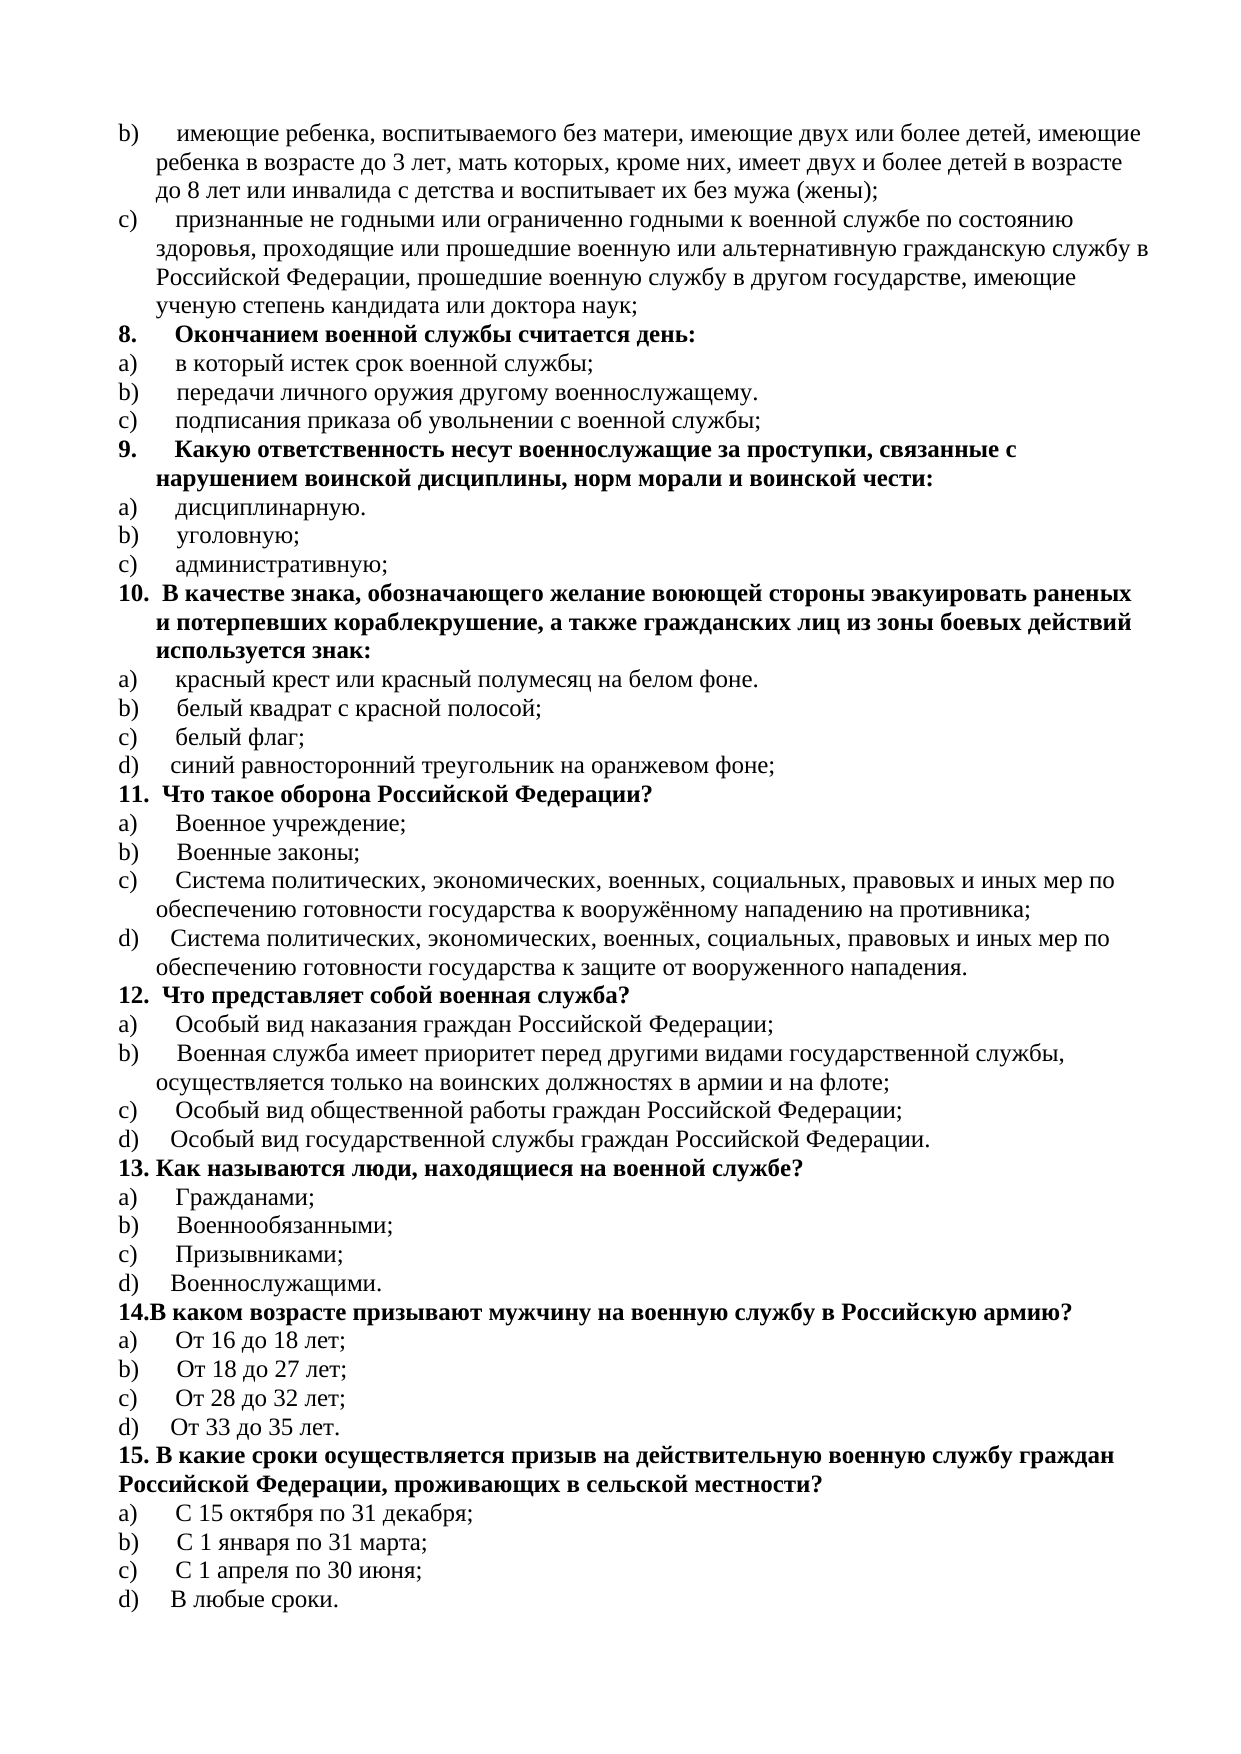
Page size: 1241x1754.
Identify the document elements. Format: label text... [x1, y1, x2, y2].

text a) Военное учреждение; [118, 808, 1152, 837]
text c) От 28 до 32 лет; [118, 1383, 1152, 1412]
text b) передачи личного оружия другому военнослужащему. [118, 377, 1152, 406]
text d) В любые сроки. [118, 1584, 1152, 1613]
text 12. Что представляет собой военная служба? [118, 981, 1152, 1009]
text d) Военнослужащими. [118, 1268, 1152, 1297]
text c) Система политических, экономических, военных, социальных, правовых и иных мер по обеспечению готовности государства к вооружённому нападению на противника; [118, 866, 1152, 923]
text a) Гражданами; [118, 1182, 1152, 1211]
text 13. Как называются люди, находящиеся на военной службе? [118, 1153, 1152, 1182]
text a) красный крест или красный полумесяц на белом фоне. [118, 664, 1152, 693]
text c) С 1 апреля по 30 июня; [118, 1556, 1152, 1584]
text c) признанные не годными или ограниченно годными к военной службе по состоянию здоровья, проходящие или прошедшие военную или альтернативную гражданскую службу в Российской Федерации, прошедшие военную службу в другом государстве, имеющие ученую степень кандидата или доктора наук; [118, 204, 1152, 319]
text d) синий равносторонний треугольник на оранжевом фоне; [118, 751, 1152, 779]
text b) Военные законы; [118, 837, 1152, 866]
text b) Военная служба имеет приоритет перед другими видами государственной службы, осуществляется только на воинских должностях в армии и на флоте; [118, 1038, 1152, 1096]
text b) С 1 января по 31 марта; [118, 1527, 1152, 1556]
text b) имеющие ребенка, воспитываемого без матери, имеющие двух или более детей, имеющие ребенка в возрасте до 3 лет, мать которых, кроме них, имеет двух и более детей в возрасте до 8 лет или инвалида с детства и воспитывает их без мужа (жены); [118, 118, 1152, 204]
text c) Призывниками; [118, 1239, 1152, 1268]
text a) в который истек срок военной службы; [118, 348, 1152, 377]
text a) дисциплинарную. [118, 492, 1152, 521]
text 9. Какую ответственность несут военнослужащие за проступки, связанные с нарушением воинской дисциплины, норм морали и воинской чести: [118, 434, 1152, 492]
text 11. Что такое оборона Российской Федерации? [118, 779, 1152, 808]
text 10. В качестве знака, обозначающего желание воюющей стороны эвакуировать раненых и потерпевших кораблекрушение, а также гражданских лиц из зоны боевых действий используется знак: [118, 578, 1152, 664]
text a) От 16 до 18 лет; [118, 1326, 1152, 1354]
text b) уголовную; [118, 521, 1152, 549]
text 15. В какие сроки осуществляется призыв на действительную военную службу граждан Российской Федерации, проживающих в сельской местности? [118, 1441, 1152, 1498]
text d) Особый вид государственной службы граждан Российской Федерации. [118, 1124, 1152, 1153]
text 14.В каком возрасте призывают мужчину на военную службу в Российскую армию? [118, 1297, 1152, 1326]
text 8. Окончанием военной службы считается день: [118, 319, 1152, 348]
text c) административную; [118, 549, 1152, 578]
text b) От 18 до 27 лет; [118, 1354, 1152, 1383]
text c) подписания приказа об увольнении с военной службы; [118, 406, 1152, 434]
text c) белый флаг; [118, 722, 1152, 751]
text b) белый квадрат с красной полосой; [118, 693, 1152, 722]
text d) Система политических, экономических, военных, социальных, правовых и иных мер по обеспечению готовности государства к защите от вооруженного нападения. [118, 923, 1152, 981]
text d) От 33 до 35 лет. [118, 1412, 1152, 1441]
text a) С 15 октября по 31 декабря; [118, 1498, 1152, 1527]
text b) Военнообязанными; [118, 1211, 1152, 1239]
text a) Особый вид наказания граждан Российской Федерации; [118, 1009, 1152, 1038]
text c) Особый вид общественной работы граждан Российской Федерации; [118, 1096, 1152, 1124]
